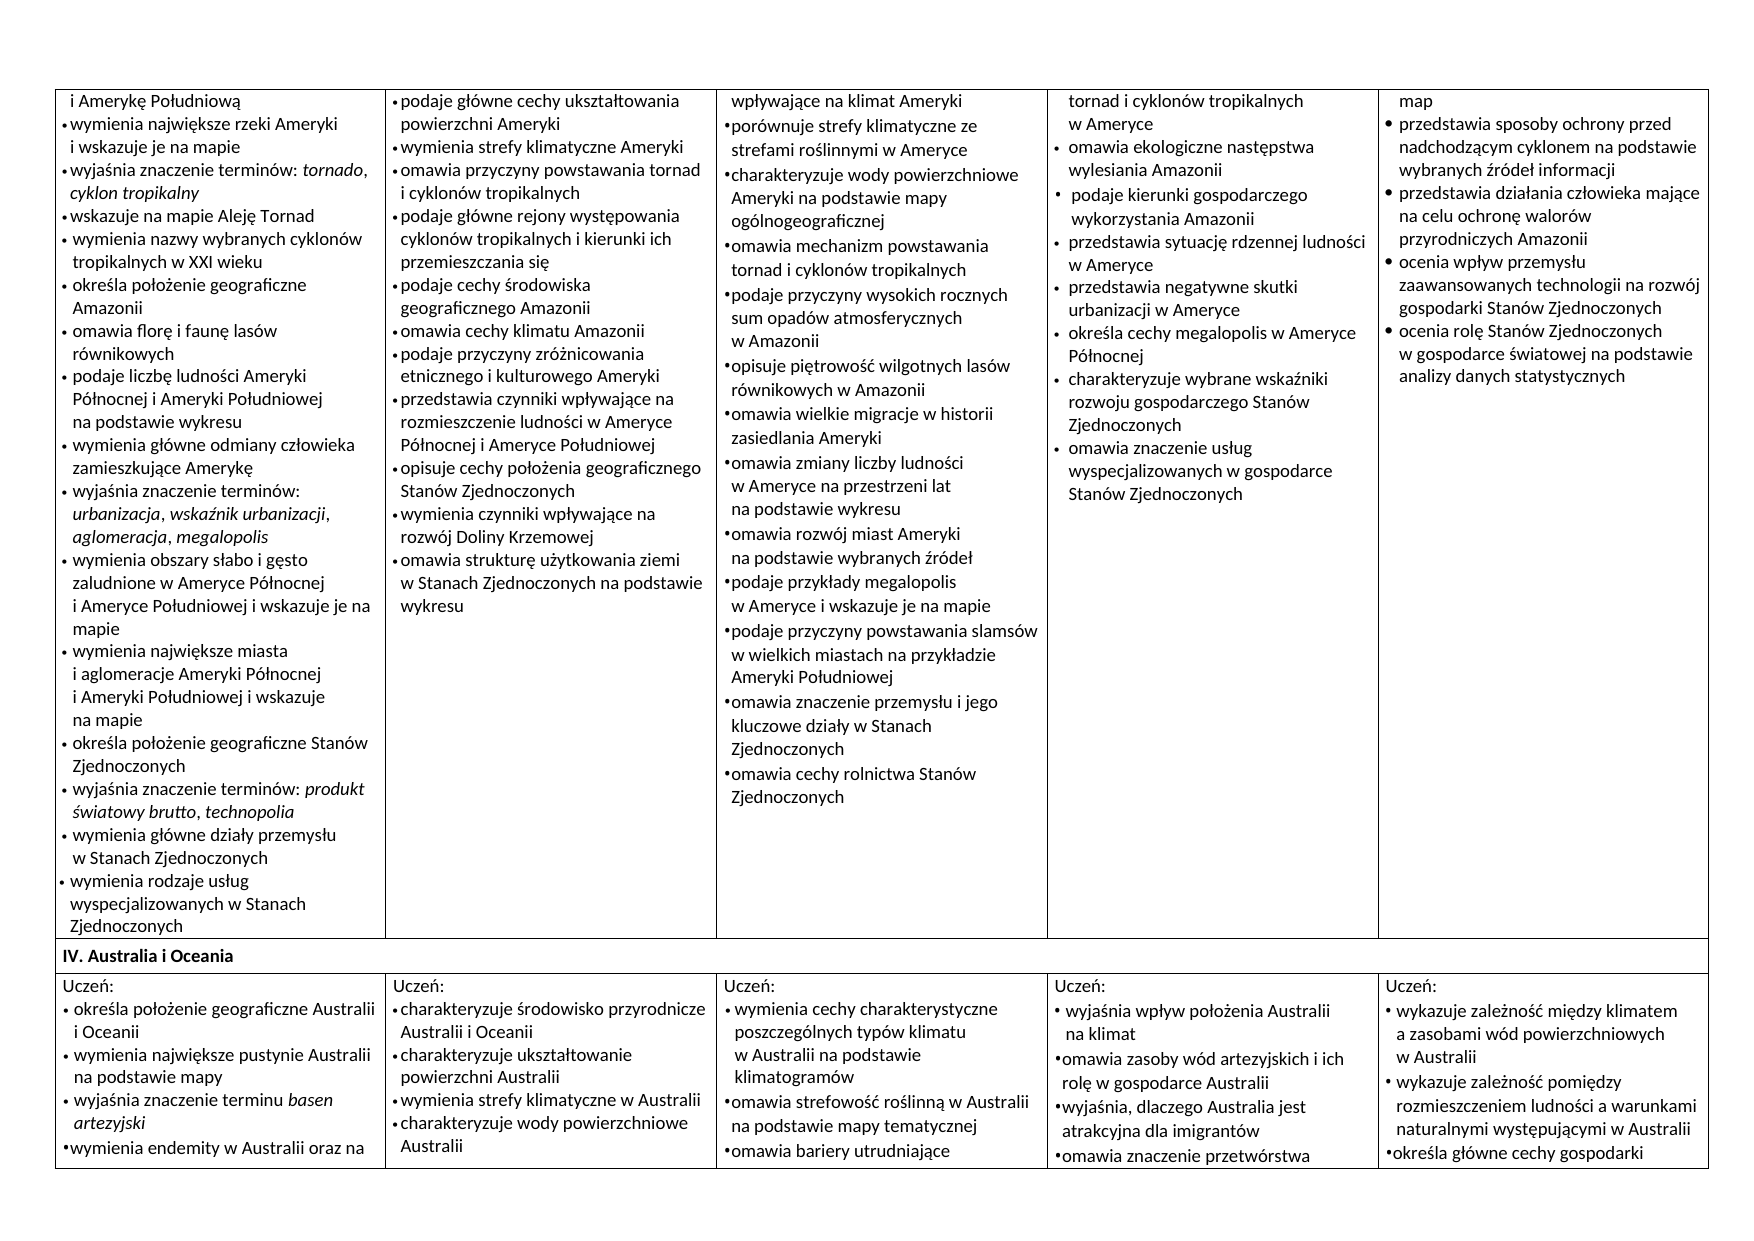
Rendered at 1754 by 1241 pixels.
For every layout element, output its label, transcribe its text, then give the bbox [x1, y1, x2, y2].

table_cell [1048, 90, 1378, 938]
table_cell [1379, 90, 1708, 938]
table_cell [56, 974, 385, 1168]
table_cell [56, 90, 385, 938]
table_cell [1379, 974, 1708, 1168]
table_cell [1048, 974, 1378, 1168]
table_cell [717, 90, 1047, 938]
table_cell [386, 974, 716, 1168]
table_cell IV. Australia i Oceania [56, 939, 1708, 973]
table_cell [386, 90, 716, 938]
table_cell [717, 974, 1047, 1168]
